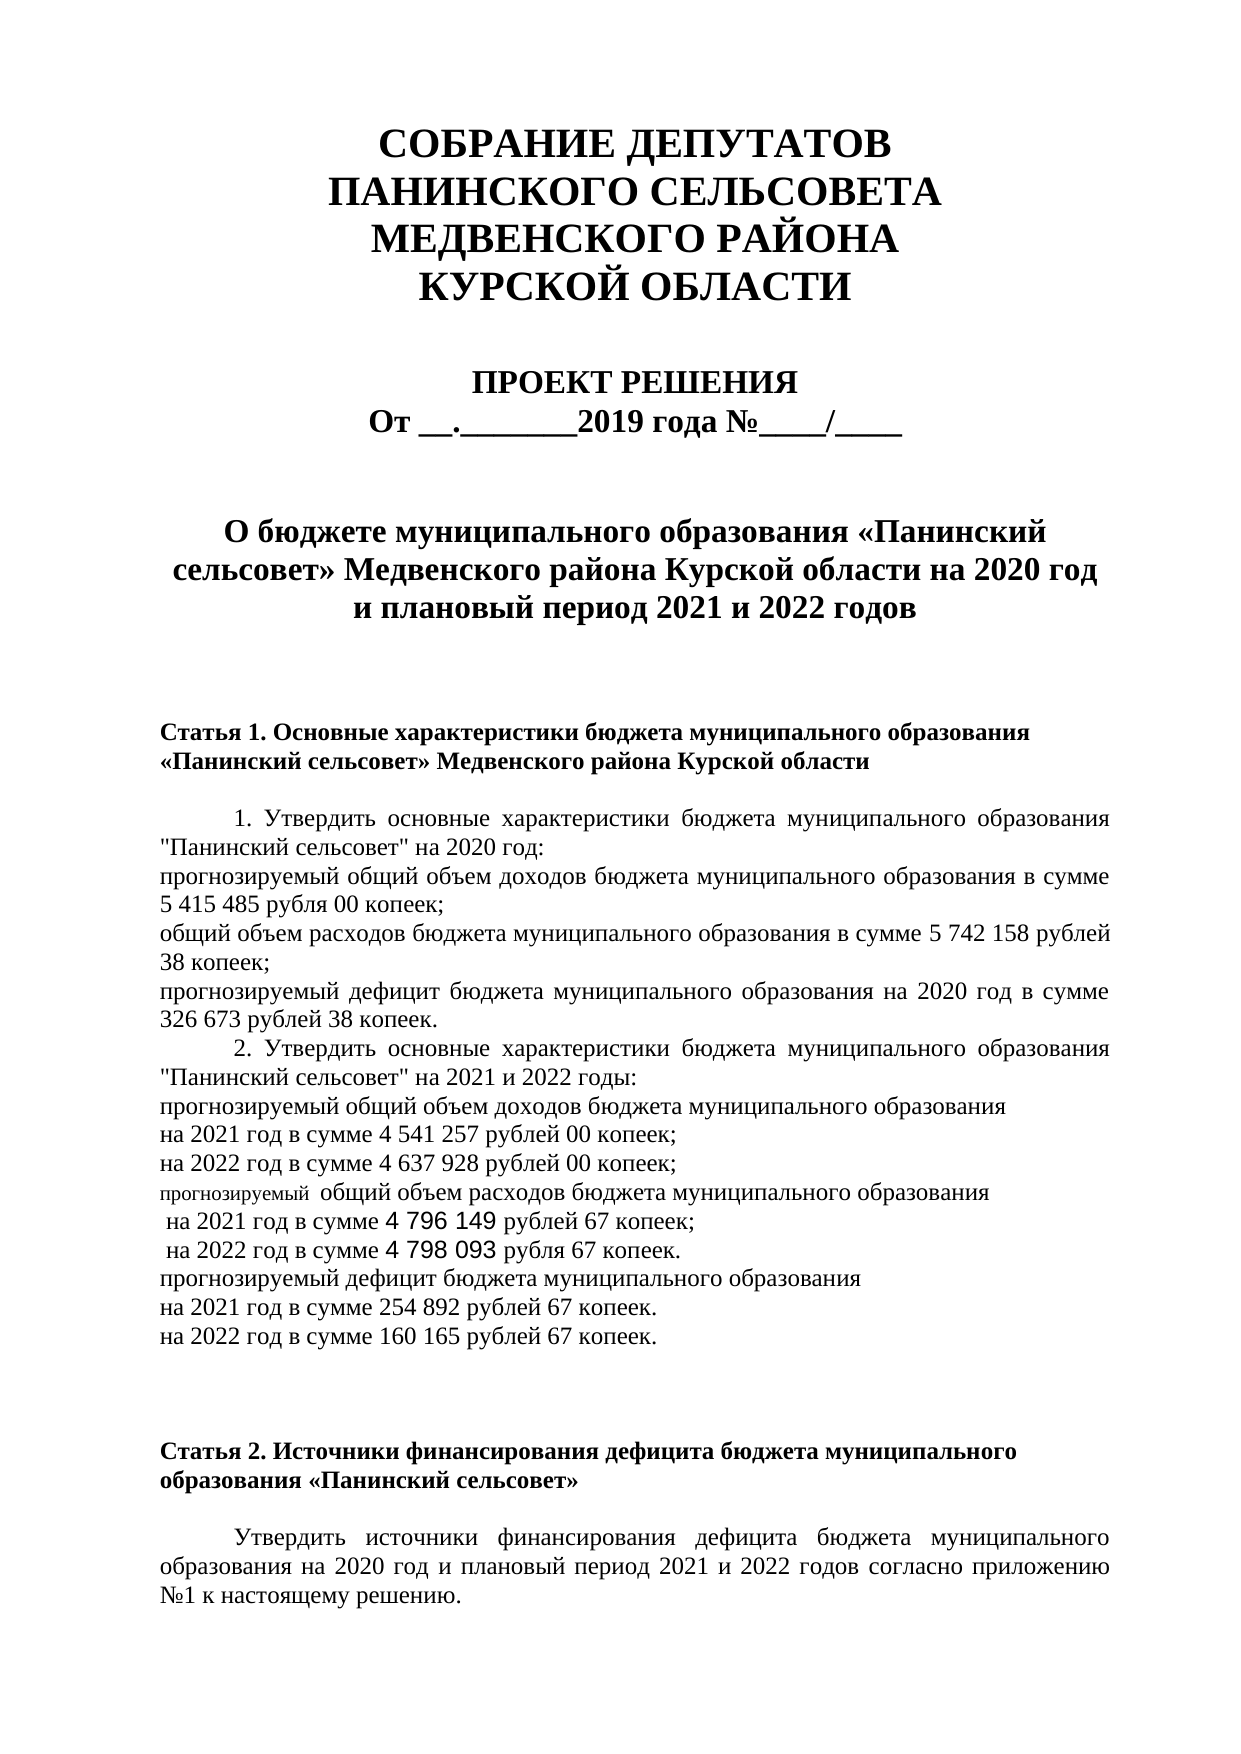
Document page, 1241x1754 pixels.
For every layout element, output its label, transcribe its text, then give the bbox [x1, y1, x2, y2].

text прогнозируемый общий объем доходов бюджета муниципального образования [159, 1091, 1110, 1119]
text Утвердить источники финансирования дефицита бюджета муниципального образования на 2020 год и плановый период 2021 и 2022 годов согласно приложению №1 к настоящему решению. [159, 1522, 1110, 1608]
subtitle О бюджете муниципального образования «Панинский сельсовет» Медвенского района Курской области на 2020 год и плановый период 2021 и 2022 годов [159, 511, 1110, 626]
text Статья 2. Источники финансирования дефицита бюджета муниципального образования «Панинский сельсовет» [159, 1436, 1110, 1493]
text прогнозируемый общий объем доходов бюджета муниципального образования в сумме 5 415 485 рубля 00 копеек; [159, 861, 1110, 918]
text общий объем расходов бюджета муниципального образования в сумме 5 742 158 рублей 38 копеек; [159, 918, 1110, 976]
text на 2022 год в сумме 4 798 093 рубля 67 копеек. [159, 1235, 1110, 1263]
title ПАНИНСКОГО СЕЛЬСОВЕТА [159, 166, 1110, 214]
text 1. Утвердить основные характеристики бюджета муниципального образования "Панинский сельсовет" на 2020 год: [159, 803, 1110, 861]
title От __._______2019 года №____/____ [159, 401, 1110, 439]
text Статья 1. Основные характеристики бюджета муниципального образования «Панинский сельсовет» Медвенского района Курской области [159, 717, 1110, 774]
title ПРОЕКТ РЕШЕНИЯ [159, 362, 1110, 401]
text на 2022 год в сумме 160 165 рублей 67 копеек. [159, 1321, 1110, 1350]
text прогнозируемый дефицит бюджета муниципального образования на 2020 год в сумме 326 673 рублей 38 копеек. [159, 976, 1110, 1033]
text на 2021 год в сумме 4 796 149 рублей 67 копеек; [159, 1206, 1110, 1235]
text прогнозируемый общий объем расходов бюджета муниципального образования [159, 1177, 1110, 1206]
text на 2022 год в сумме 4 637 928 рублей 00 копеек; [159, 1148, 1110, 1177]
title СОБРАНИЕ ДЕПУТАТОВ [159, 118, 1110, 166]
title КУРСКОЙ ОБЛАСТИ [159, 262, 1110, 310]
text на 2021 год в сумме 4 541 257 рублей 00 копеек; [159, 1119, 1110, 1148]
title МЕДВЕНСКОГО РАЙОНА [159, 214, 1110, 262]
text 2. Утвердить основные характеристики бюджета муниципального образования "Панинский сельсовет" на 2021 и 2022 годы: [159, 1033, 1110, 1091]
text прогнозируемый дефицит бюджета муниципального образования [159, 1263, 1110, 1292]
text на 2021 год в сумме 254 892 рублей 67 копеек. [159, 1292, 1110, 1321]
